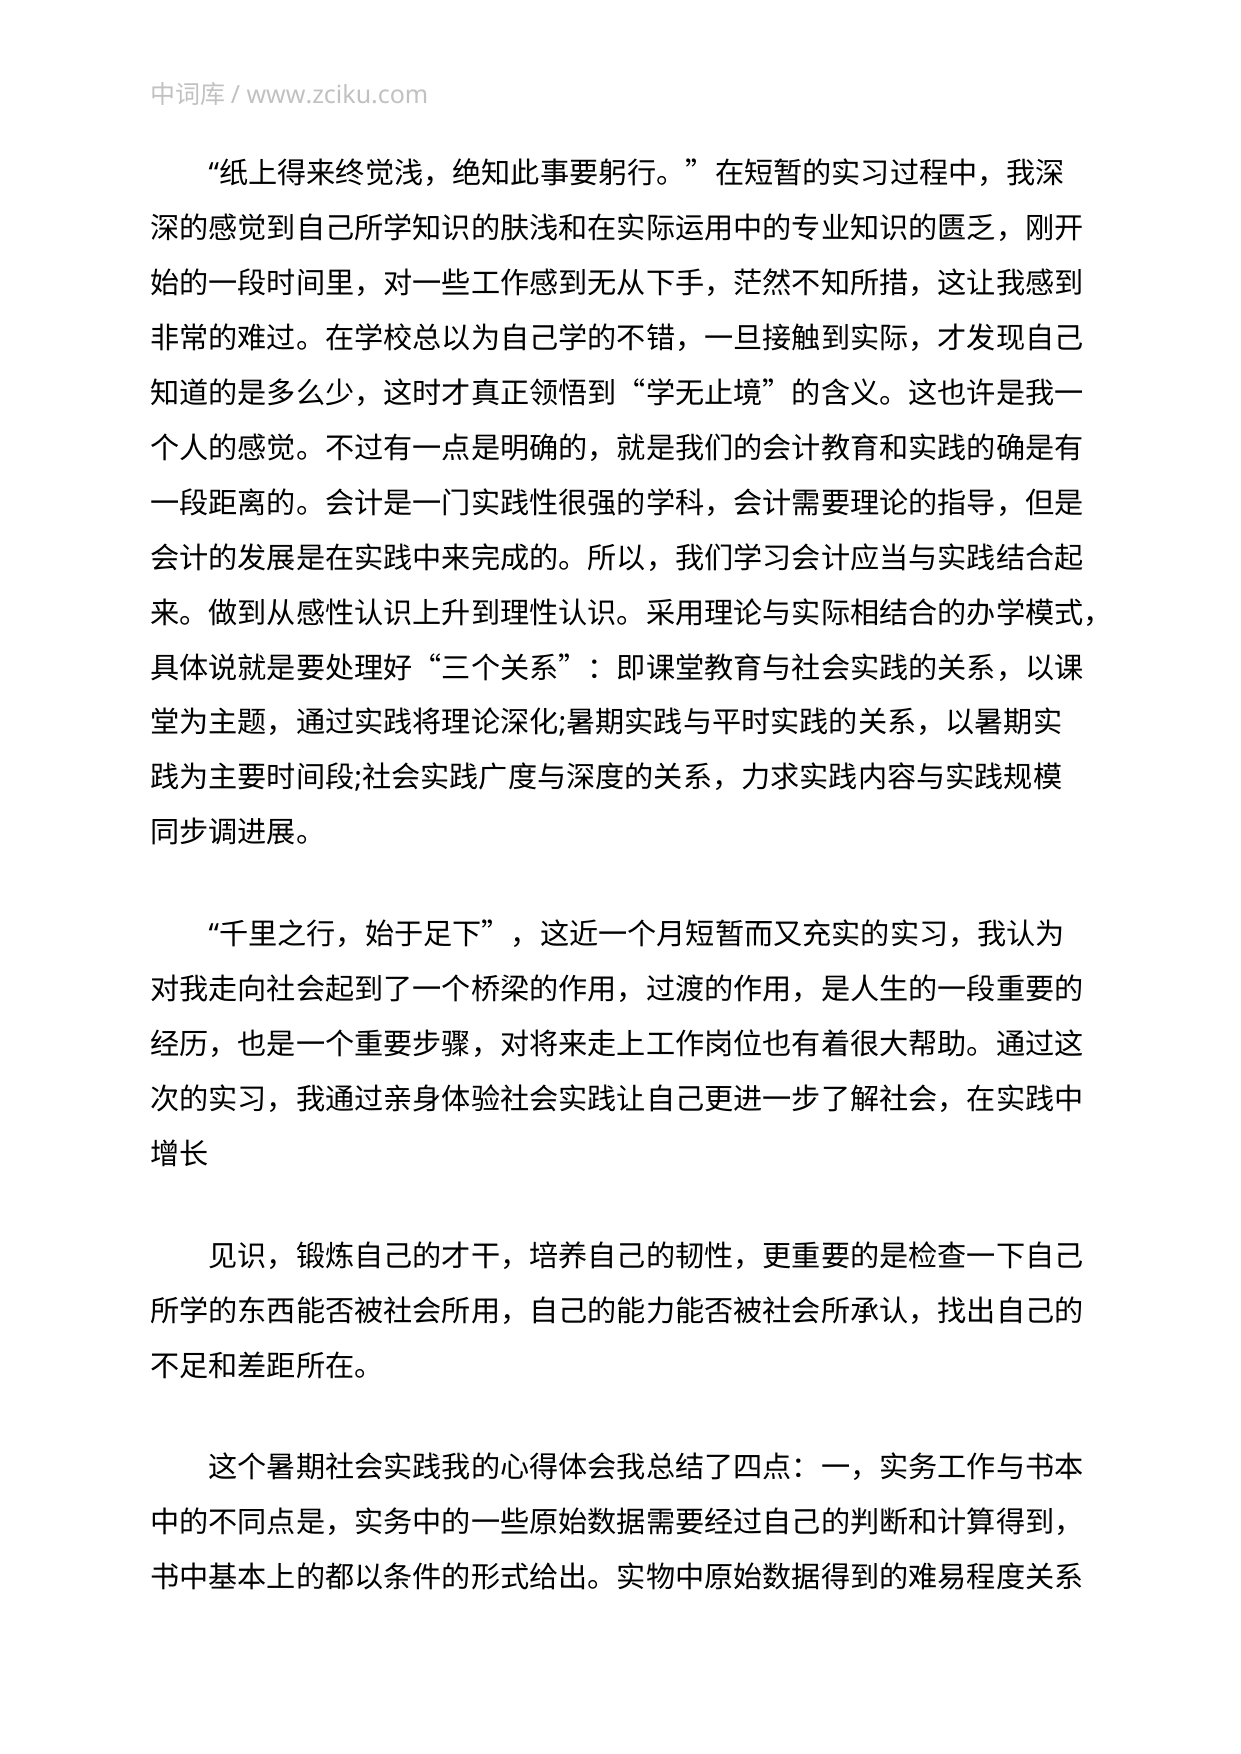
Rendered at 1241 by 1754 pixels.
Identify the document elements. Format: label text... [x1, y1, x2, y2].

text “纸上得来终觉浅，绝知此事要躬行。”在短暂的实习过程中，我深深的感觉到自己所学知识的肤浅和在实际运用中的专业知识的匮乏，刚开始的一段时间里，对一些工作感到无从下手，茫然不知所措，这让我感到非常的难过。在学校总以为自己学的不错，一旦接触到实际，才发现自己知道的是多么少，这时才真正领悟到“学无止境”的含义。这也许是我一个人的感觉。不过有一点是明确的，就是我们的会计教育和实践的确是有一段距离的。会计是一门实践性很强的学科，会计需要理论的指导，但是会计的发展是在实践中来完成的。所以，我们学习会计应当与实践结合起来。做到从感性认识上升到理性认识。采用理论与实际相结合的办学模式，具体说就是要处理好“三个关系”：即课堂教育与社会实践的关系，以课堂为主题，通过实践将理论深化;暑期实践与平时实践的关系，以暑期实践为主要时间段;社会实践广度与深度的关系，力求实践内容与实践规模同步调进展。 [150, 150, 1090, 851]
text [150, 1444, 1090, 1596]
text “千里之行，始于足下”，这近一个月短暂而又充实的实习，我认为对我走向社会起到了一个桥梁的作用，过渡的作用，是人生的一段重要的经历，也是一个重要步骤，对将来走上工作岗位也有着很大帮助。通过这次的实习，我通过亲身体验社会实践让自己更进一步了解社会，在实践中增长 [150, 911, 1090, 1173]
text 见识，锻炼自己的才干，培养自己的韧性，更重要的是检查一下自己所学的东西能否被社会所用，自己的能力能否被社会所承认，找出自己的不足和差距所在。 [150, 1232, 1090, 1384]
